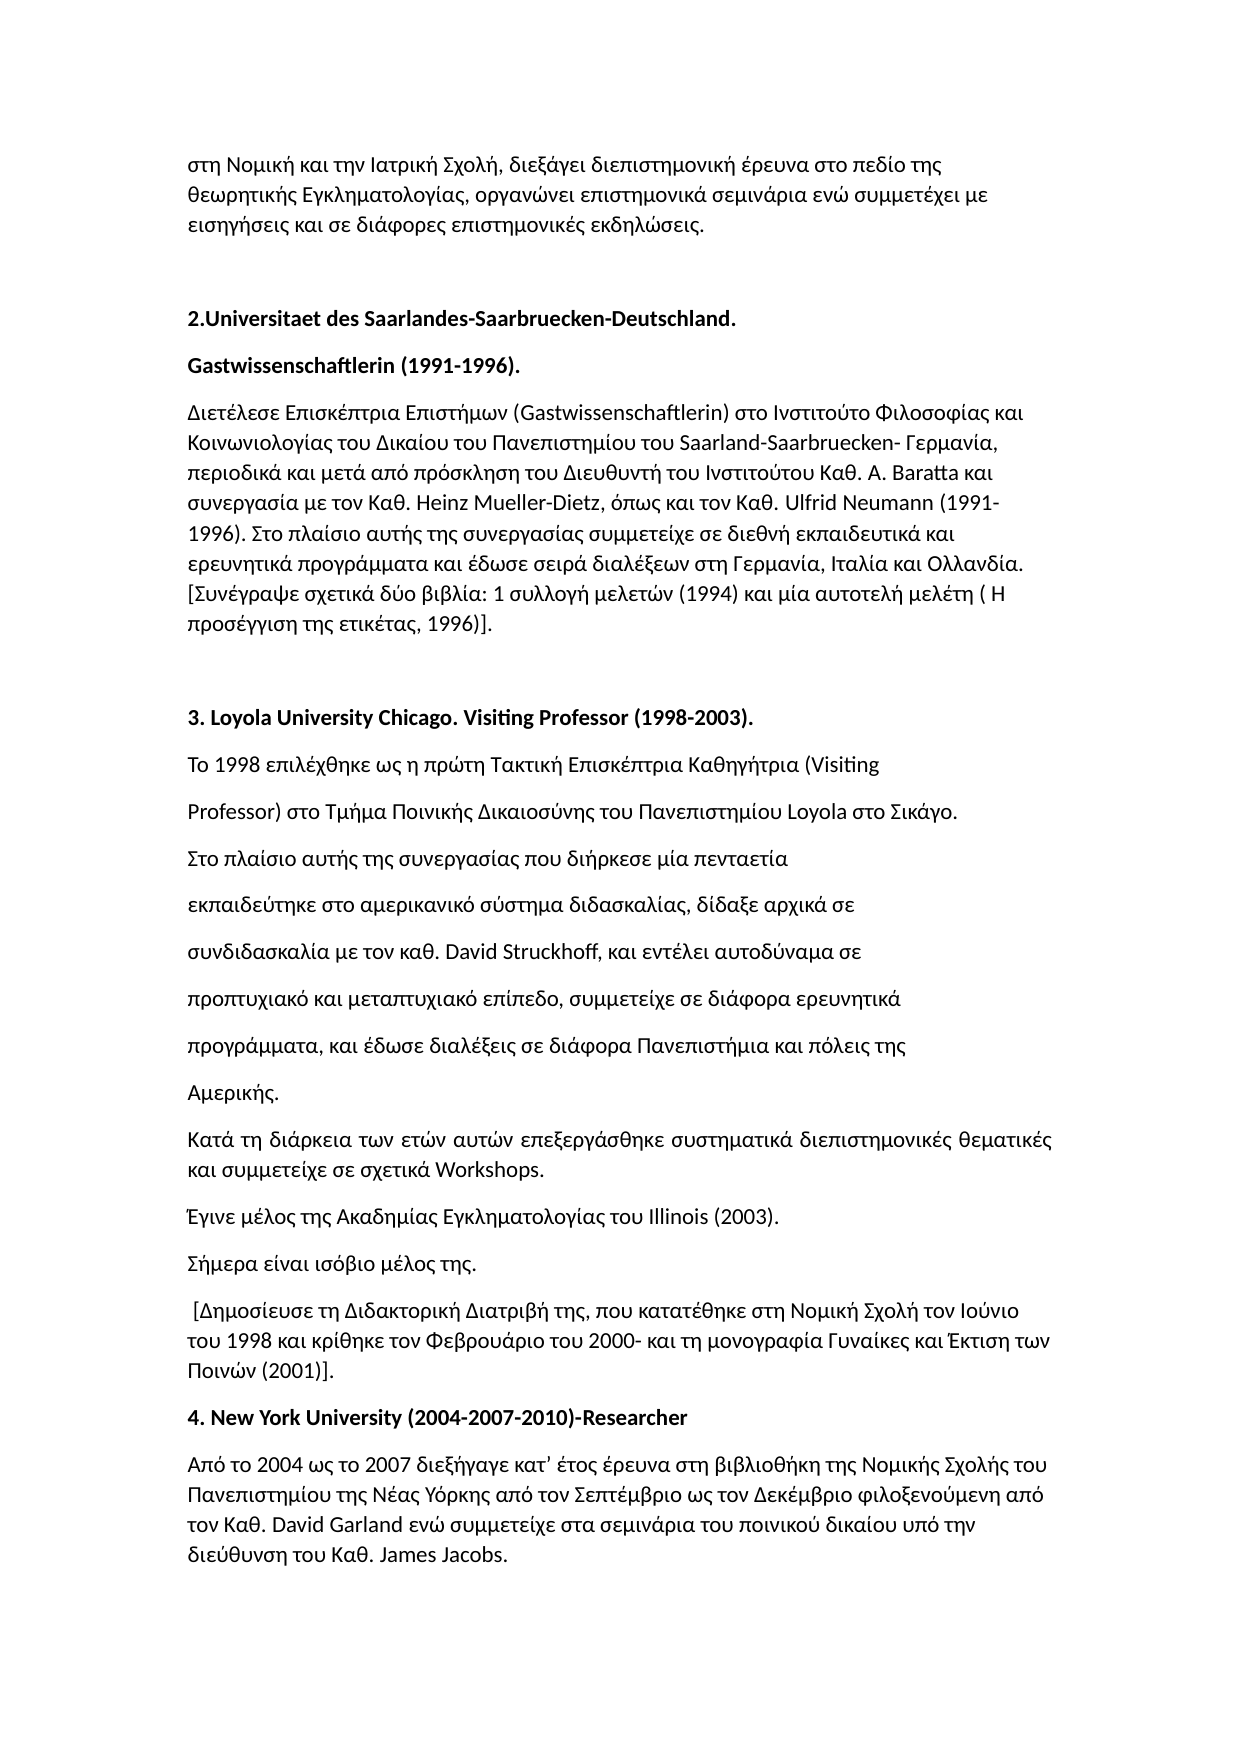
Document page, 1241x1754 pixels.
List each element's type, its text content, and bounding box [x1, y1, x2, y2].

text στη Νομική και την Ιατρική Σχολή, διεξάγει διεπιστημονική έρευνα στο πεδίο της θεωρητικής Εγκληματολογίας, οργανώνει επιστημονικά σεμινάρια ενώ συμμετέχει με εισηγήσεις και σε διάφορες επιστημονικές εκδηλώσεις. [187, 150, 1053, 238]
text Από το 2004 ως το 2007 διεξήγαγε κατ’ έτος έρευνα στη βιβλιοθήκη της Νομικής Σχολής του Πανεπιστημίου της Νέας Υόρκης από τον Σεπτέμβριο ως τον Δεκέμβριο φιλοξενούμενη από τον Καθ. David Garland ενώ συμμετείχε στα σεμινάρια του ποινικού δικαίου υπό την διεύθυνση του Καθ. James Jacobs. [187, 1450, 1053, 1569]
text προπτυχιακό και μεταπτυχιακό επίπεδο, συμμετείχε σε διάφορα ερευνητικά [187, 984, 1053, 1012]
text Σήμερα είναι ισόβιο μέλος της. [187, 1249, 1053, 1277]
text Το 1998 επιλέχθηκε ως η πρώτη Τακτική Επισκέπτρια Καθηγήτρια (Visiting [187, 750, 1053, 778]
text [Δημοσίευσε τη Διδακτορική Διατριβή της, που κατατέθηκε στη Νομική Σχολή τον Ιούνιο του 1998 και κρίθηκε τον Φεβρουάριο του 2000- και τη μονογραφία Γυναίκες και Έκτιση των Ποινών (2001)]. [187, 1296, 1053, 1384]
text Έγινε μέλος της Ακαδημίας Εγκληματολογίας του Illinois (2003). [187, 1202, 1053, 1230]
text 4. New York University (2004-2007-2010)-Researcher [187, 1403, 1053, 1431]
text εκπαιδεύτηκε στο αμερικανικό σύστημα διδασκαλίας, δίδαξε αρχικά σε [187, 891, 1053, 919]
text προγράμματα, και έδωσε διαλέξεις σε διάφορα Πανεπιστήμια και πόλεις της [187, 1031, 1053, 1059]
text 2.Universitaet des Saarlandes-Saarbruecken-Deutschland. [187, 304, 1053, 332]
text Gastwissenschaftlerin (1991-1996). [187, 351, 1053, 379]
text Κατά τη διάρκεια των ετών αυτών επεξεργάσθηκε συστηματικά διεπιστημονικές θεματικές και συμμετείχε σε σχετικά Workshops. [187, 1125, 1053, 1183]
text Αμερικής. [187, 1078, 1053, 1106]
text Στο πλαίσιο αυτής της συνεργασίας που διήρκεσε μία πενταετία [187, 844, 1053, 872]
text Professor) στο Τμήμα Ποινικής Δικαιοσύνης του Πανεπιστημίου Loyola στο Σικάγο. [187, 797, 1053, 825]
text συνδιδασκαλία με τον καθ. David Struckhoff, και εντέλει αυτοδύναμα σε [187, 937, 1053, 966]
text 3. Loyola University Chicago. Visiting Professor (1998-2003). [187, 703, 1053, 731]
text Διετέλεσε Επισκέπτρια Επιστήμων (Gastwissenschaftlerin) στο Ινστιτούτο Φιλοσοφίας και Κοινωνιολογίας του Δικαίου του Πανεπιστημίου του Saarland-Saarbruecken- Γερμανία, περιοδικά και μετά από πρόσκληση του Διευθυντή του Ινστιτούτου Καθ. A. Baratta και συνεργασία με τον Καθ. Heinz Mueller-Dietz, όπως και τον Καθ. Ulfrid Neumann (1991-1996). Στο πλαίσιο αυτής της συνεργασίας συμμετείχε σε διεθνή εκπαιδευτικά και ερευνητικά προγράμματα και έδωσε σειρά διαλέξεων στη Γερμανία, Ιταλία και Ολλανδία. [Συνέγραψε σχετικά δύο βιβλία: 1 συλλογή μελετών (1994) και μία αυτοτελή μελέτη ( Η προσέγγιση της ετικέτας, 1996)]. [187, 398, 1053, 637]
